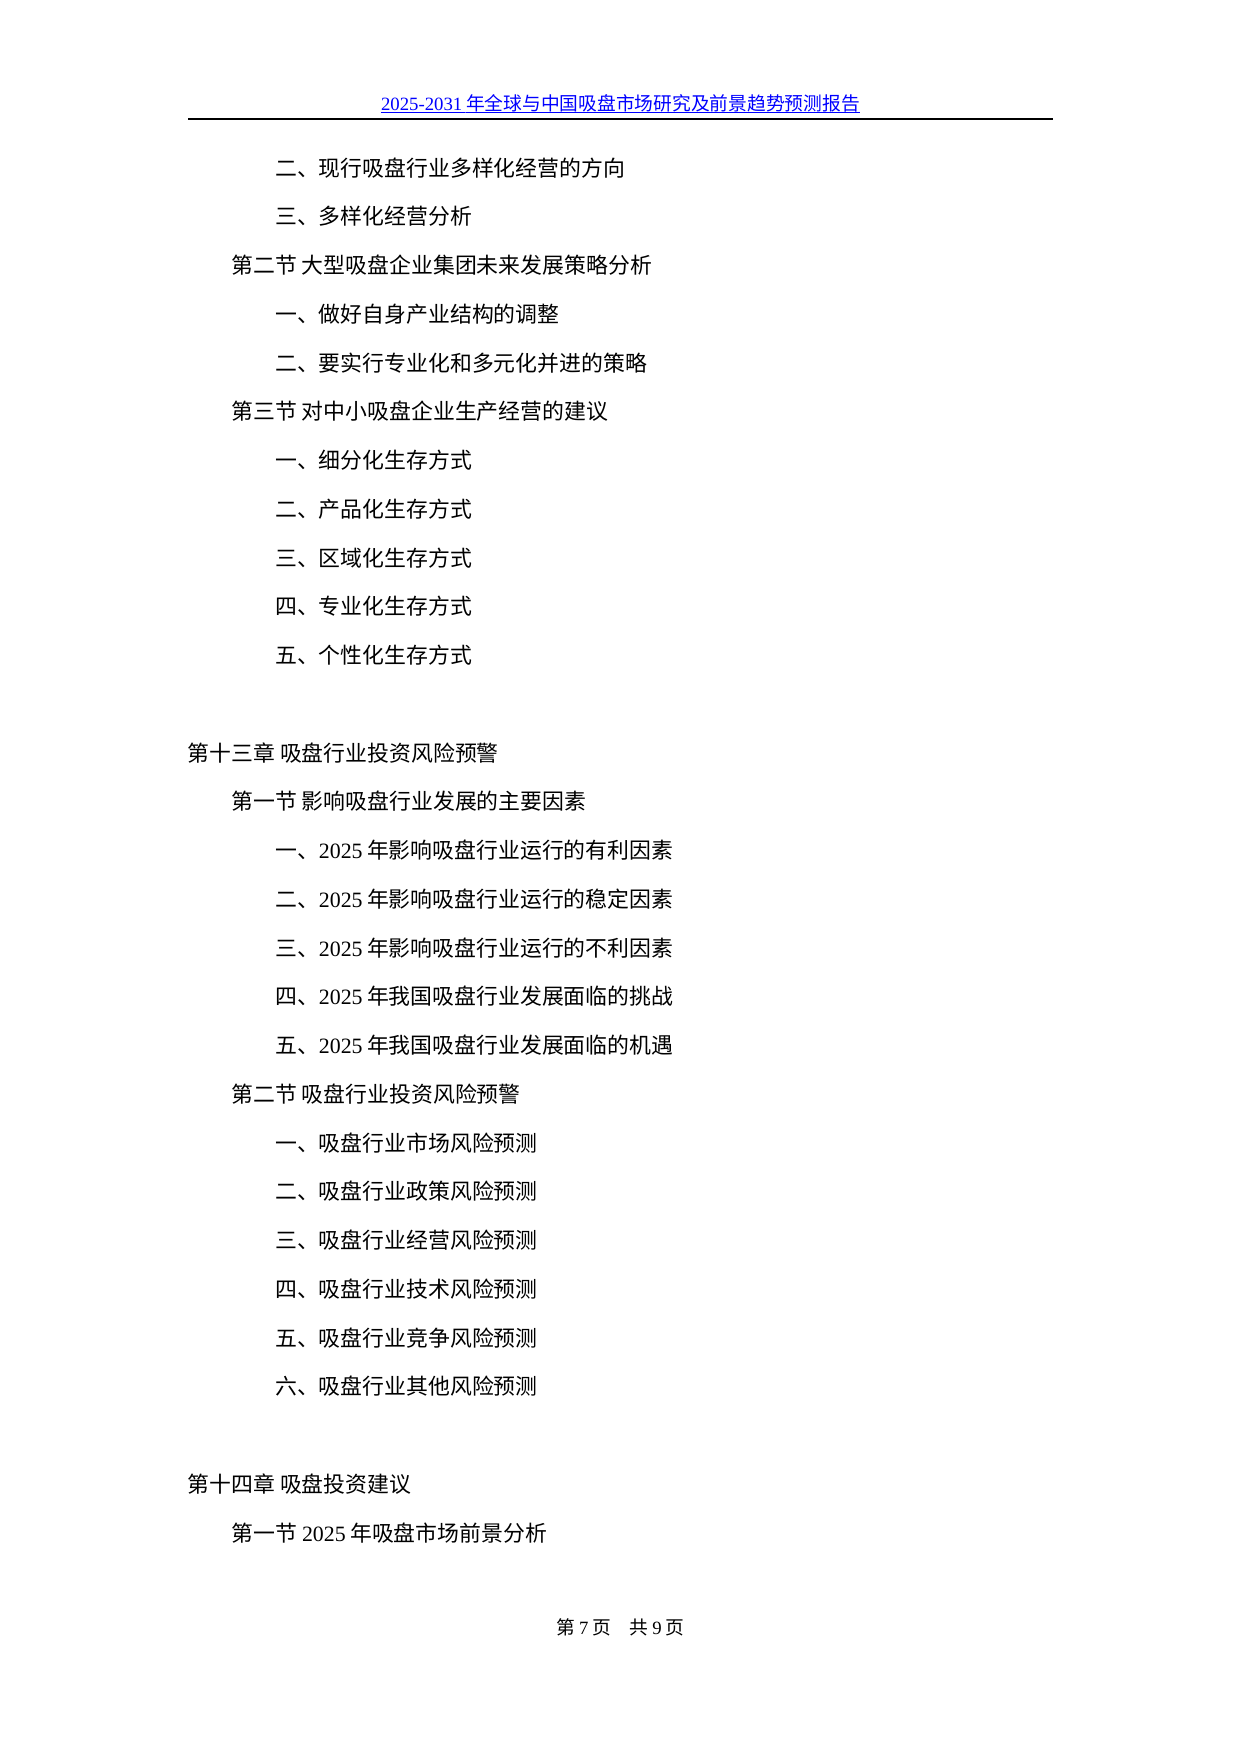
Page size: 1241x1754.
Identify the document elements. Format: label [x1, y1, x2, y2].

text [187, 150, 1053, 1548]
